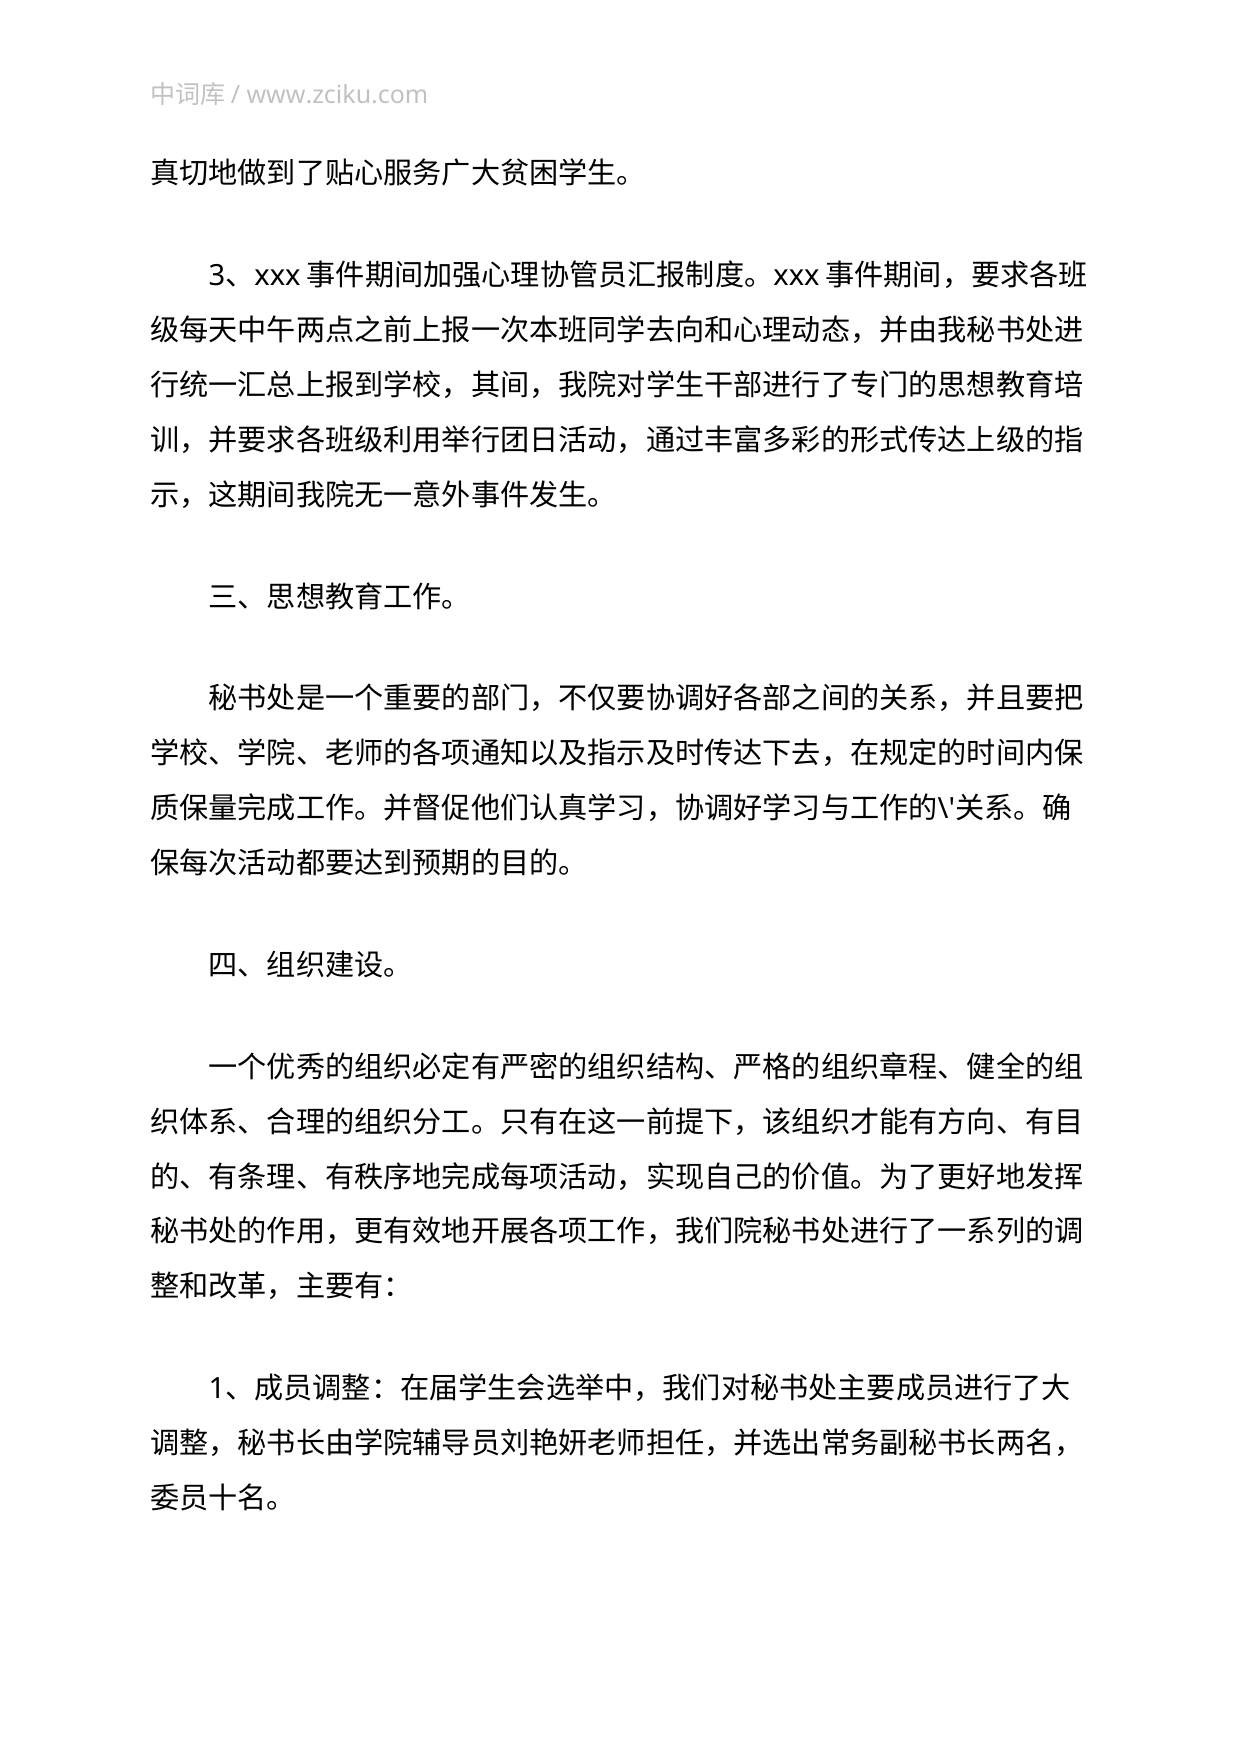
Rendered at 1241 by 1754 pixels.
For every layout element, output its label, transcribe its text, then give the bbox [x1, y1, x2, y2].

text 3、xxx事件期间加强心理协管员汇报制度。xxx事件期间，要求各班级每天中午两点之前上报一次本班同学去向和心理动态，并由我秘书处进行统一汇总上报到学校，其间，我院对学生干部进行了专门的思想教育培训，并要求各班级利用举行团日活动，通过丰富多彩的形式传达上级的指示，这期间我院无一意外事件发生。 [150, 252, 1090, 514]
text 三、思想教育工作。 [150, 573, 1090, 616]
text 秘书处是一个重要的部门，不仅要协调好各部之间的关系，并且要把学校、学院、老师的各项通知以及指示及时传达下去，在规定的时间内保质保量完成工作。并督促他们认真学习，协调好学习与工作的\'关系。确保每次活动都要达到预期的目的。 [150, 675, 1090, 882]
text 一个优秀的组织必定有严密的组织结构、严格的组织章程、健全的组织体系、合理的组织分工。只有在这一前提下，该组织才能有方向、有目的、有条理、有秩序地完成每项活动，实现自己的价值。为了更好地发挥秘书处的作用，更有效地开展各项工作，我们院秘书处进行了一系列的调整和改革，主要有： [150, 1043, 1090, 1305]
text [150, 150, 1090, 192]
text 四、组织建设。 [150, 942, 1090, 984]
text 1、成员调整：在届学生会选举中，我们对秘书处主要成员进行了大调整，秘书长由学院辅导员刘艳妍老师担任，并选出常务副秘书长两名，委员十名。 [150, 1365, 1090, 1517]
